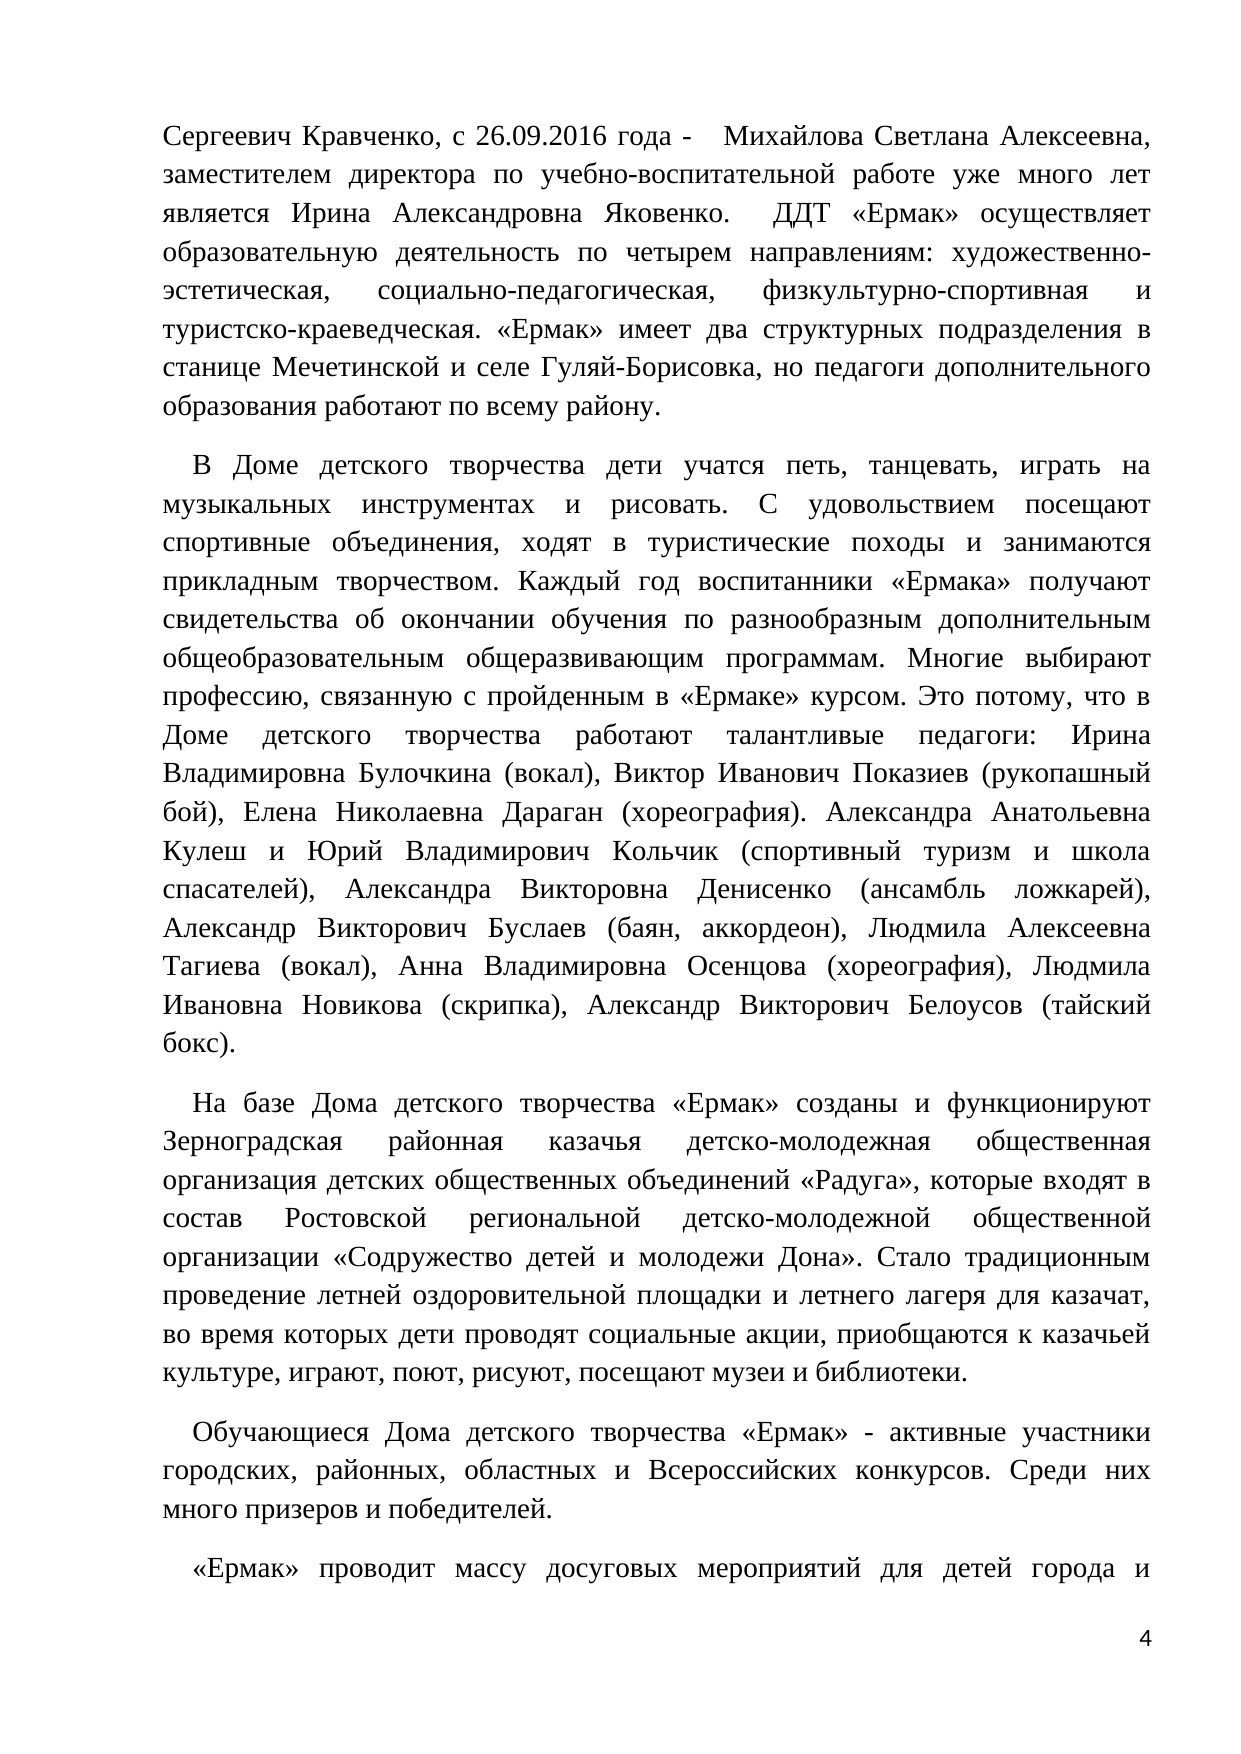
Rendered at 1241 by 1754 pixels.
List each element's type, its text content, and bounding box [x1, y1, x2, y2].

text Обучающиеся Дома детского творчества «Ермак» - активные участники городских, районных, областных и Всероссийских конкурсов. Среди них много призеров и победителей. [162, 1414, 1152, 1524]
text В Доме детского творчества дети учатся петь, танцевать, играть на музыкальных инструментах и рисовать. С удовольствием посещают спортивные объединения, ходят в туристические походы и занимаются прикладным творчеством. Каждый год воспитанники «Ермака» получают свидетельства об окончании обучения по разнообразным дополнительным общеобразовательным общеразвивающим программам. Многие выбирают профессию, связанную с пройденным в «Ермаке» курсом. Это потому, что в Доме детского творчества работают талантливые педагоги: Ирина Владимировна Булочкина (вокал), Виктор Иванович Показиев (рукопашный бой), Елена Николаевна Дараган (хореография). Александра Анатольевна Кулеш и Юрий Владимирович Кольчик (спортивный туризм и школа спасателей), Александра Викторовна Денисенко (ансамбль ложкарей), Александр Викторович Буслаев (баян, аккордеон), Людмила Алексеевна Тагиева (вокал), Анна Владимировна Осенцова (хореография), Людмила Ивановна Новикова (скрипка), Александр Викторович Белоусов (тайский бокс). [162, 447, 1152, 1059]
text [162, 1550, 1152, 1584]
text На базе Дома детского творчества «Ермак» созданы и функционируют Зерноградская районная казачья детско-молодежная общественная организация детских общественных объединений «Радуга», которые входят в состав Ростовской региональной детско-молодежной общественной организации «Содружество детей и молодежи Дона». Стало традиционным проведение летней оздоровительной площадки и летнего лагеря для казачат, во время которых дети проводят социальные акции, приобщаются к казачьей культуре, играют, поют, рисуют, посещают музеи и библиотеки. [162, 1085, 1152, 1388]
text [162, 118, 1152, 421]
